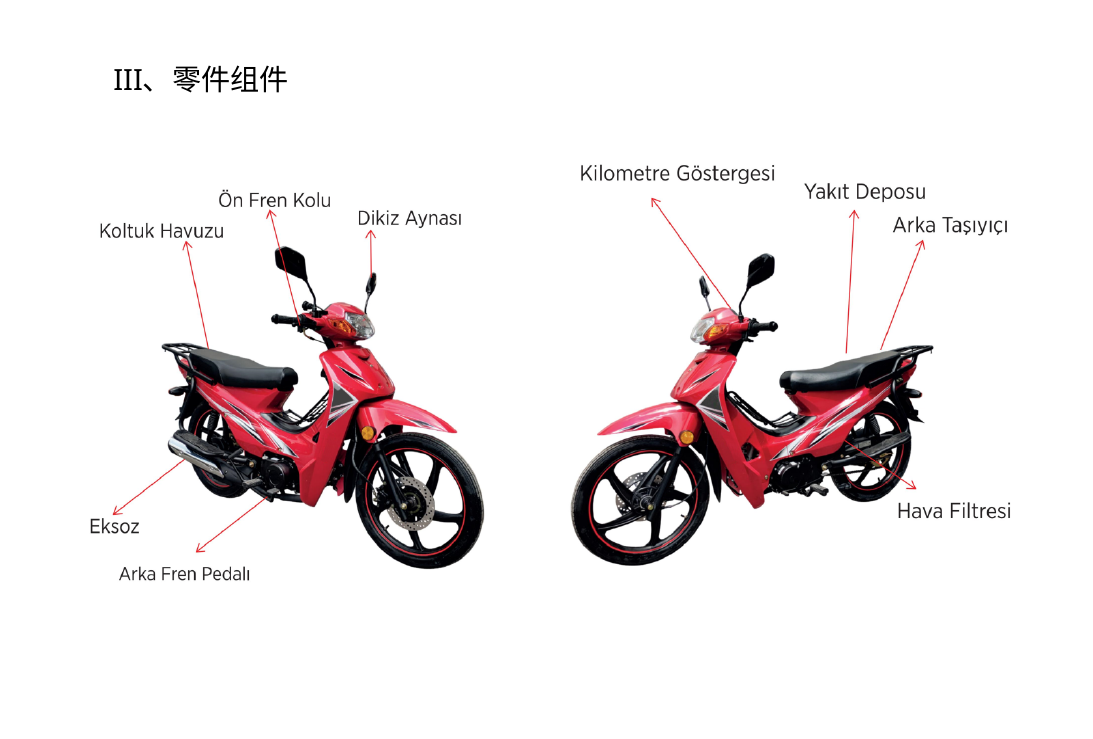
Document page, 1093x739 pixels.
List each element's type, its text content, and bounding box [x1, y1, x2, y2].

text III、零件组件 [113, 64, 1045, 97]
picture [22, 142, 1059, 626]
